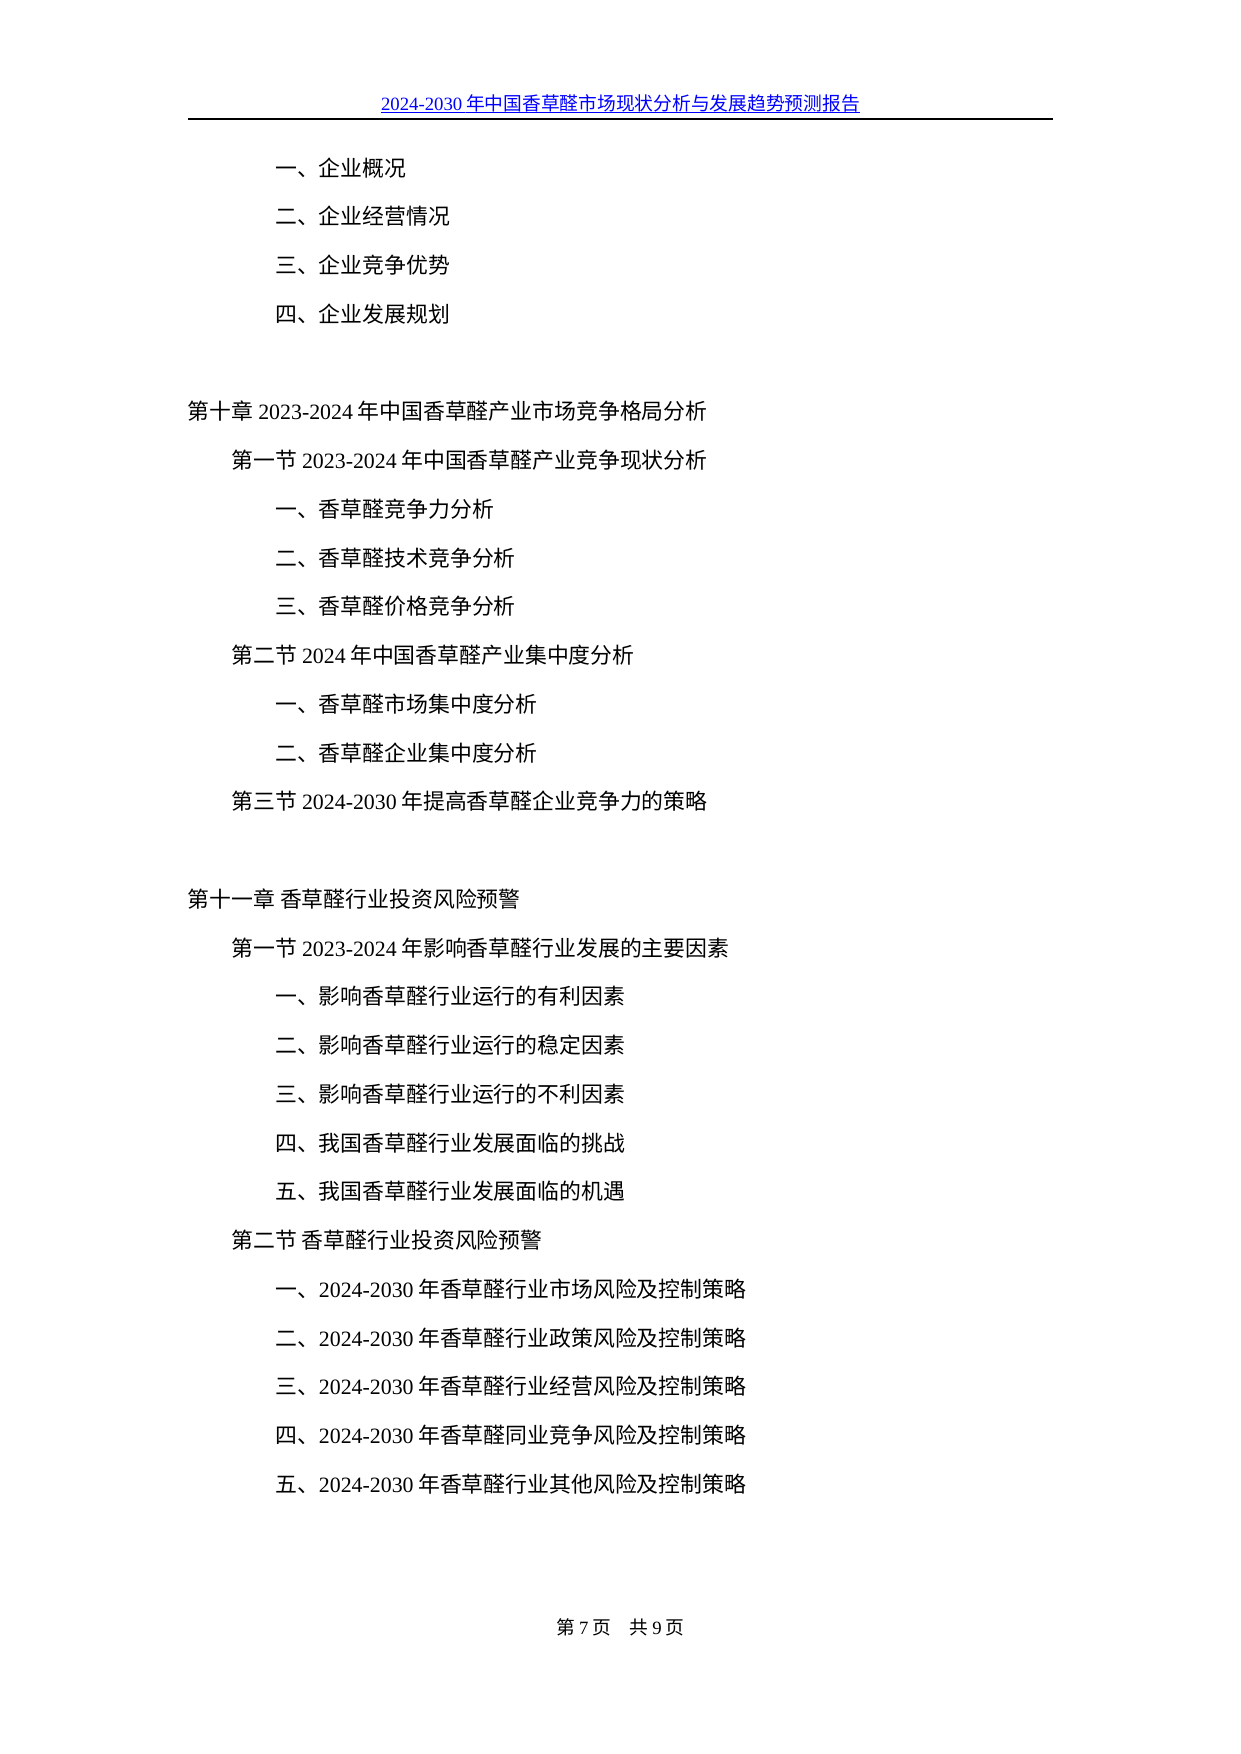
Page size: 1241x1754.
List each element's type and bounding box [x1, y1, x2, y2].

text [187, 150, 1053, 1499]
